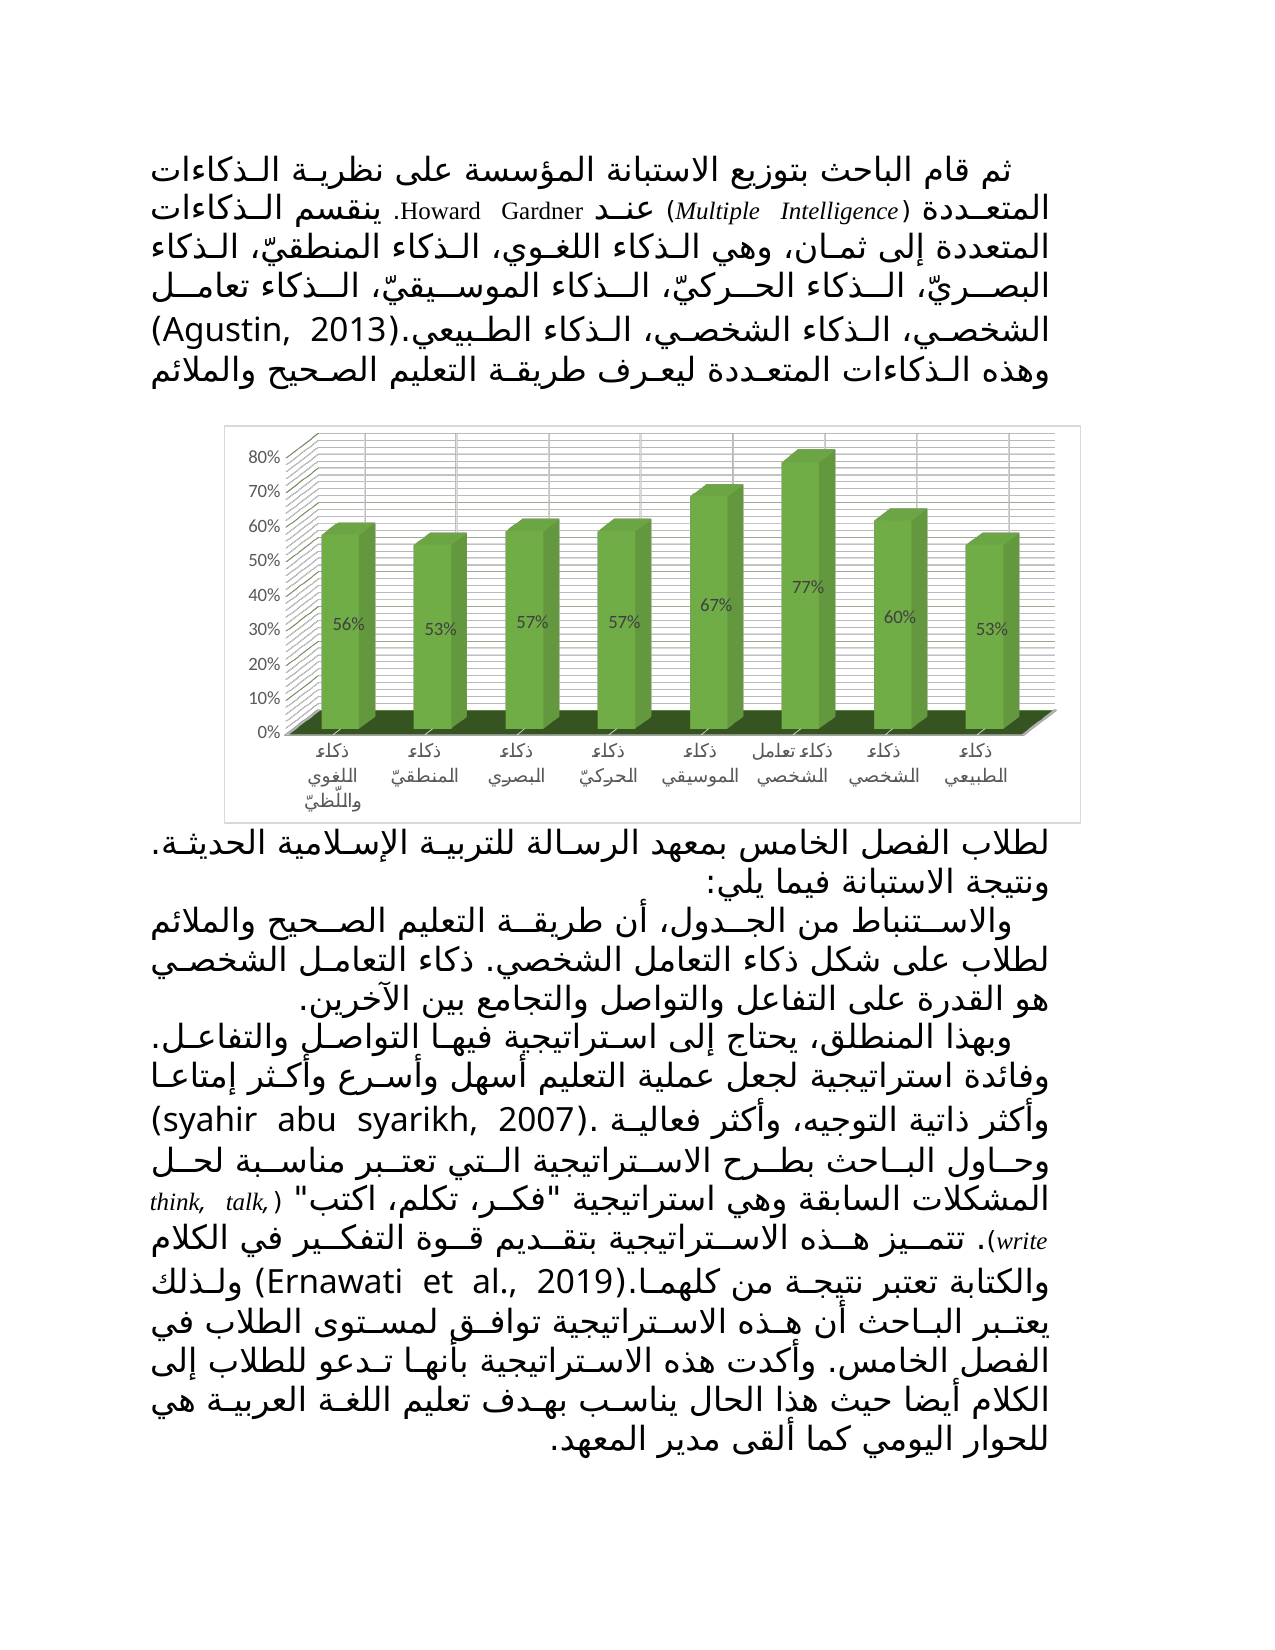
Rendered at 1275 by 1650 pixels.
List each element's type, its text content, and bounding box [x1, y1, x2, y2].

list ثم قام الباحث بتوزيع الاستبانة المؤسسة على نظرية الذكاءات المتعددة (Multiple Intelligence) عند Howard Gardner. ينقسم الذكاءات المتعددة إلى ثمان، وهي الذكاء اللغوي، الذكاء المنطقيّ، الذكاء البصريّ، الذكاء الحركيّ، الذكاء الموسيقيّ، الذكاء تعامل الشخصي، الذكاء الشخصي، الذكاء الطبيعي.(Agustin, 2013) وهذه الذكاءات المتعددة ليعرف طريقة التعليم الصحيح والملائم لطلاب الفصل الخامس بمعهد الرسالة للتربية الإسلامية الحديثة. ونتيجة الاستبانة فيما يلي: [150, 150, 1050, 901]
list والاستنباط من الجدول، أن طريقة التعليم الصحيح والملائم لطلاب على شكل ذكاء التعامل الشخصي. ذكاء التعامل الشخصي هو القدرة على التفاعل والتواصل والتجامع بين الآخرين. [150, 901, 1050, 1018]
list وبهذا المنطلق، يحتاج إلى استراتيجية فيها التواصل والتفاعل. وفائدة استراتيجية لجعل عملية التعليم أسهل وأسرع وأكثر إمتاعا وأكثر ذاتية التوجيه، وأكثر فعالية .(syahir abu syarikh, 2007) وحاول الباحث بطرح الاستراتيجية التي تعتبر مناسبة لحل المشكلات السابقة وهي استراتيجية "فكر، تكلم، اكتب" (think, talk, write). تتميز هذه الاستراتيجية بتقديم قوة التفكير في الكلام والكتابة تعتبر نتيجة من كلهما.(Ernawati et al., 2019) ولذلك يعتبر الباحث أن هذه الاستراتيجية توافق لمستوى الطلاب في الفصل الخامس. وأكدت هذه الاستراتيجية بأنها تدعو للطلاب إلى الكلام أيضا حيث هذا الحال يناسب بهدف تعليم اللغة العربية هي للحوار اليومي كما ألقى مدير المعهد. [150, 1018, 1050, 1458]
